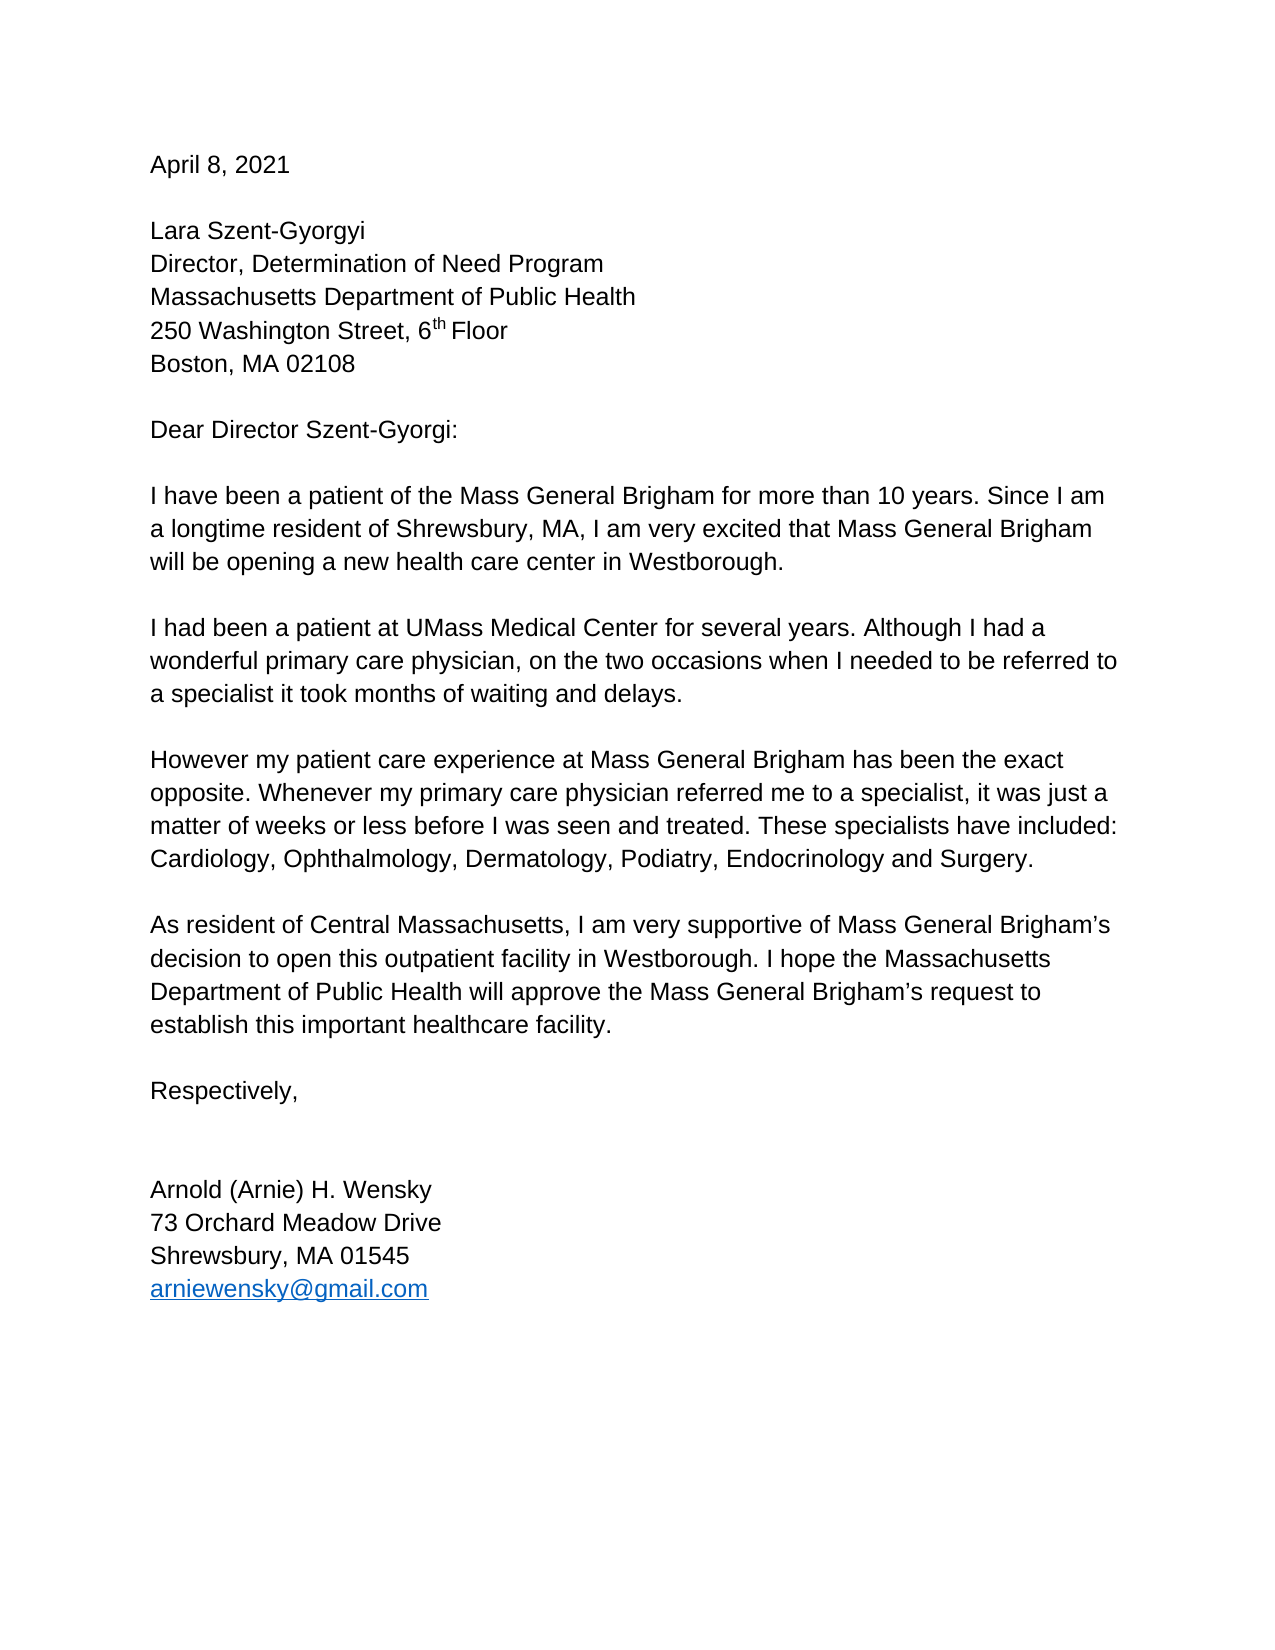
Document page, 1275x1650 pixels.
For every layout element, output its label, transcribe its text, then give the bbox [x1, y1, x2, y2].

text As resident of Central Massachusetts, I am very supportive of Mass General Brigham’s decision to open this outpatient facility in Westborough. I hope the Massachusetts Department of Public Health will approve the Mass General Brigham’s request to establish this important healthcare facility. [150, 911, 1131, 1038]
text Lara Szent-Gyorgyi [150, 216, 1131, 245]
text Director, Determination of Need Program Massachusetts Department of Public Health 250 Washington Street, 6th Floor [150, 249, 638, 344]
text I had been a patient at UMass Medical Center for several years. Although I had a wonderful primary care physician, on the two occasions when I needed to be referred to a specialist it took months of waiting and delays. [150, 613, 1121, 708]
text However my patient care experience at Mass General Brigham has been the exact opposite. Whenever my primary care physician referred me to a specialist, it was just a matter of weeks or less before I was seen and treated. These specialists have included: Cardiology, Ophthalmology, Dermatology, Podiatry, Endocrinology and Surgery. [150, 745, 1121, 873]
text Dear Director Szent-Gyorgi: [150, 415, 1131, 444]
text Boston, MA 02108 [150, 349, 1131, 377]
text Arnold (Arnie) H. Wensky 73 Orchard Meadow Drive Shrewsbury, MA 01545 arniewensky@gmail.com [150, 1175, 458, 1303]
text I have been a patient of the Mass General Brigham for more than 10 years. Since I am a longtime resident of Shrewsbury, MA, I am very excited that Mass General Brigham will be opening a new health care center in Westborough. [150, 481, 1112, 576]
subtitle April 8, 2021 [150, 150, 1131, 179]
text Respectively, [150, 1076, 1131, 1105]
